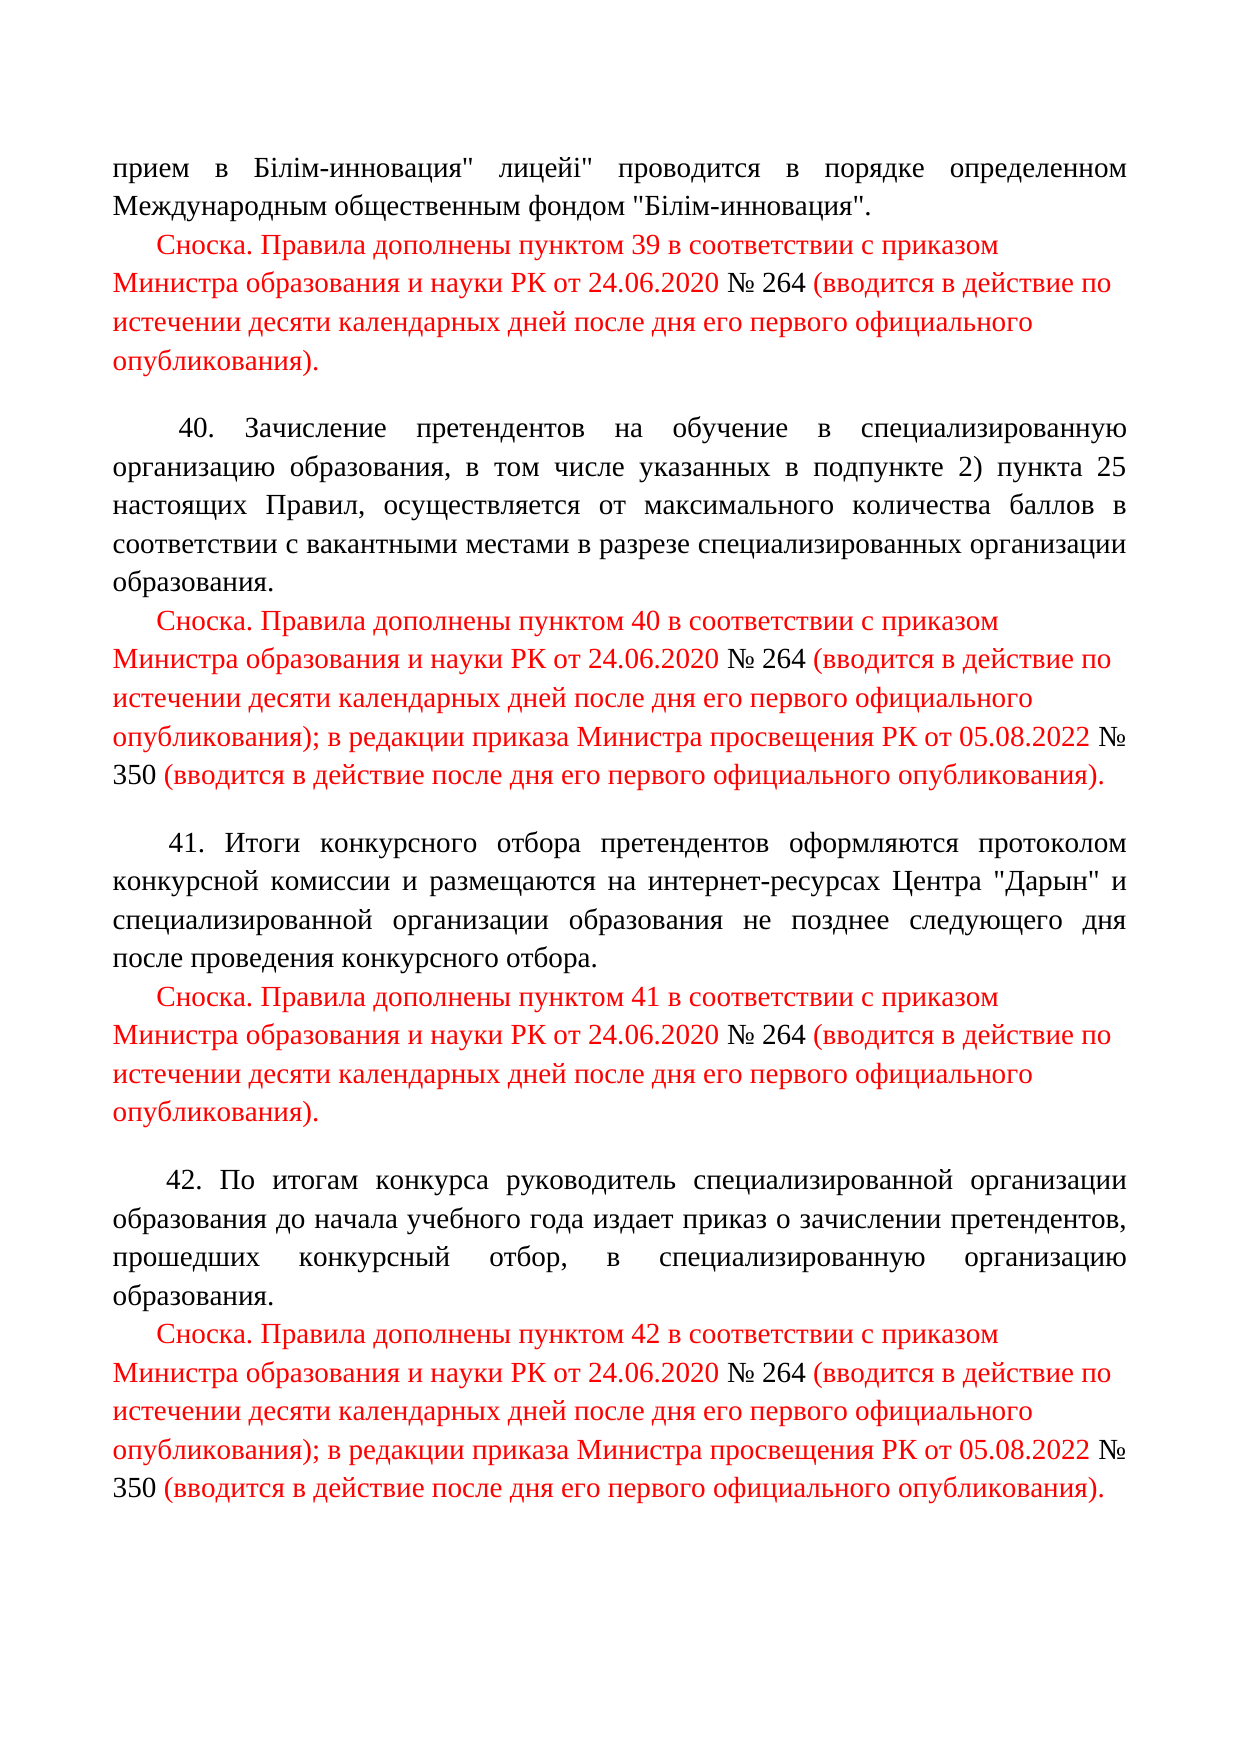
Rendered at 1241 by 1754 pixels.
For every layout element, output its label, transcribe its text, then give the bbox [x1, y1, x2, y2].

text Сноска. Правила дополнены пунктом 42 в соответствии с приказом Министра образования и науки РК от 24.06.2020 № 264 (вводится в действие по истечении десяти календарных дней после дня его первого официального опубликования); в редакции приказа Министра просвещения РК от 05.08.2022 № 350 (вводится в действие после дня его первого официального опубликования). [112, 1316, 1128, 1534]
text 42. По итогам конкурса руководитель специализированной организации образования до начала учебного года издает приказ о зачислении претендентов, прошедших конкурсный отбор, в специализированную организацию образования. [112, 1162, 1128, 1311]
text 41. Итоги конкурсного отбора претендентов оформляются протоколом конкурсной комиссии и размещаются на интернет-ресурсах Центра "Дарын" и специализированной организации образования не позднее следующего дня после проведения конкурсного отбора. [112, 825, 1128, 974]
text Сноска. Правила дополнены пунктом 41 в соответствии с приказом Министра образования и науки РК от 24.06.2020 № 264 (вводится в действие по истечении десяти календарных дней после дня его первого официального опубликования). [112, 979, 1128, 1158]
text 40. Зачисление претендентов на обучение в специализированную организацию образования, в том числе указанных в подпункте 2) пункта 25 настоящих Правил, осуществляется от максимального количества баллов в соответствии с вакантными местами в разрезе специализированных организации образования. [112, 410, 1128, 598]
text Сноска. Правила дополнены пунктом 40 в соответствии с приказом Министра образования и науки РК от 24.06.2020 № 264 (вводится в действие по истечении десяти календарных дней после дня его первого официального опубликования); в редакции приказа Министра просвещения РК от 05.08.2022 № 350 (вводится в действие после дня его первого официального опубликования). [112, 603, 1128, 821]
